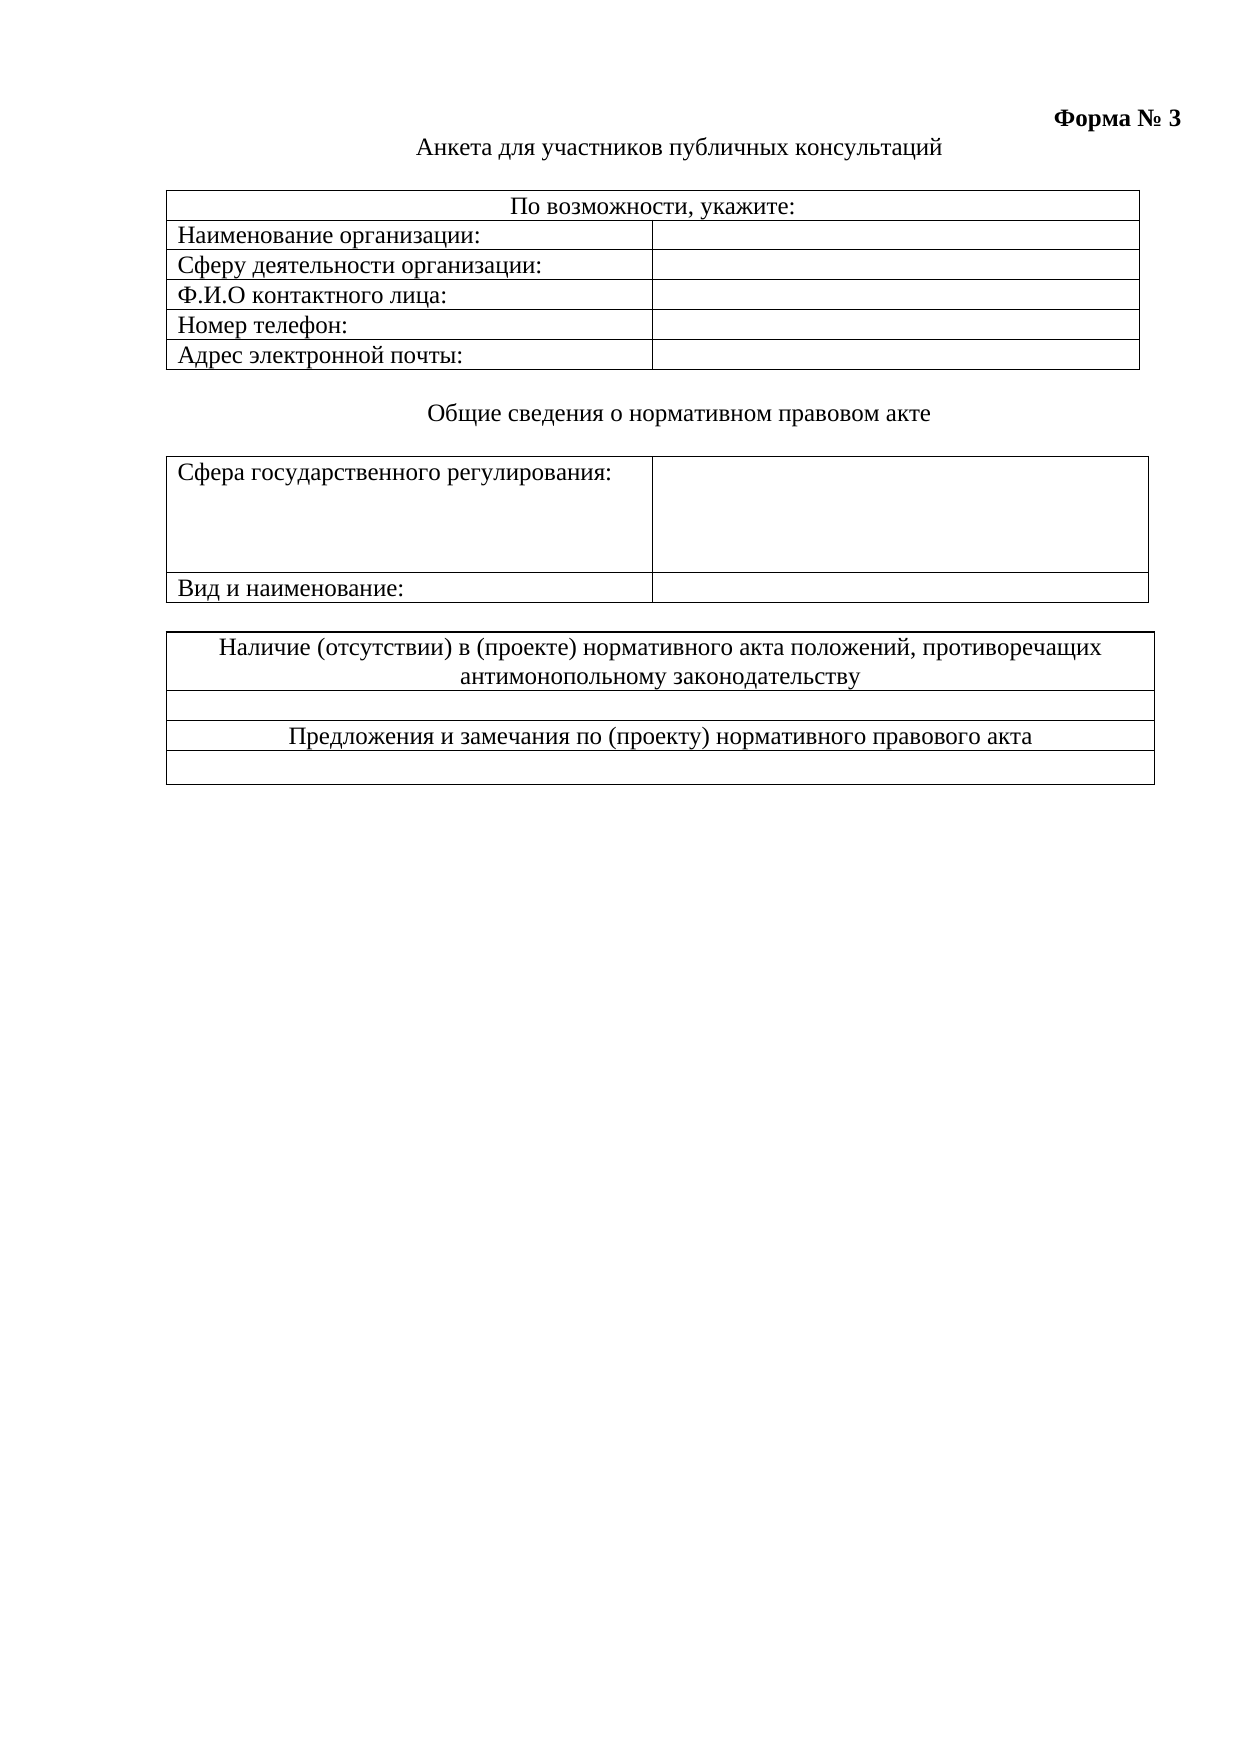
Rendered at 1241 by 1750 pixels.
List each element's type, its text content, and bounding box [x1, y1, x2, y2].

table_cell [167, 691, 1154, 720]
table_cell [653, 340, 1139, 368]
table_cell Сферу деятельности организации: [167, 250, 652, 279]
table_cell [167, 751, 1154, 784]
table_cell [653, 573, 1148, 602]
text Общие сведения о нормативном правовом акте [177, 398, 1181, 427]
text Анкета для участников публичных консультаций [177, 132, 1181, 161]
table_header Наличие (отсутствии) в (проекте) нормативного акта положений, противоречащих антимонопольному законодательству [167, 633, 1154, 690]
table_cell [653, 280, 1139, 309]
table_cell [653, 310, 1139, 339]
table_header Сфера государственного регулирования: [167, 457, 652, 572]
table_cell Номер телефон: [167, 310, 652, 339]
text Форма № 3 [177, 103, 1181, 132]
table_cell Ф.И.О контактного лица: [167, 280, 652, 309]
table_cell [653, 250, 1139, 279]
table_cell Наименование организации: [167, 221, 652, 249]
table_cell Предложения и замечания по (проекту) нормативного правового акта [167, 721, 1154, 749]
table_header По возможности, укажите: [167, 191, 1139, 219]
table_header [653, 457, 1148, 572]
table_cell Вид и наименование: [167, 573, 652, 602]
table_cell Адрес электронной почты: [167, 340, 652, 368]
table_cell [653, 221, 1139, 249]
